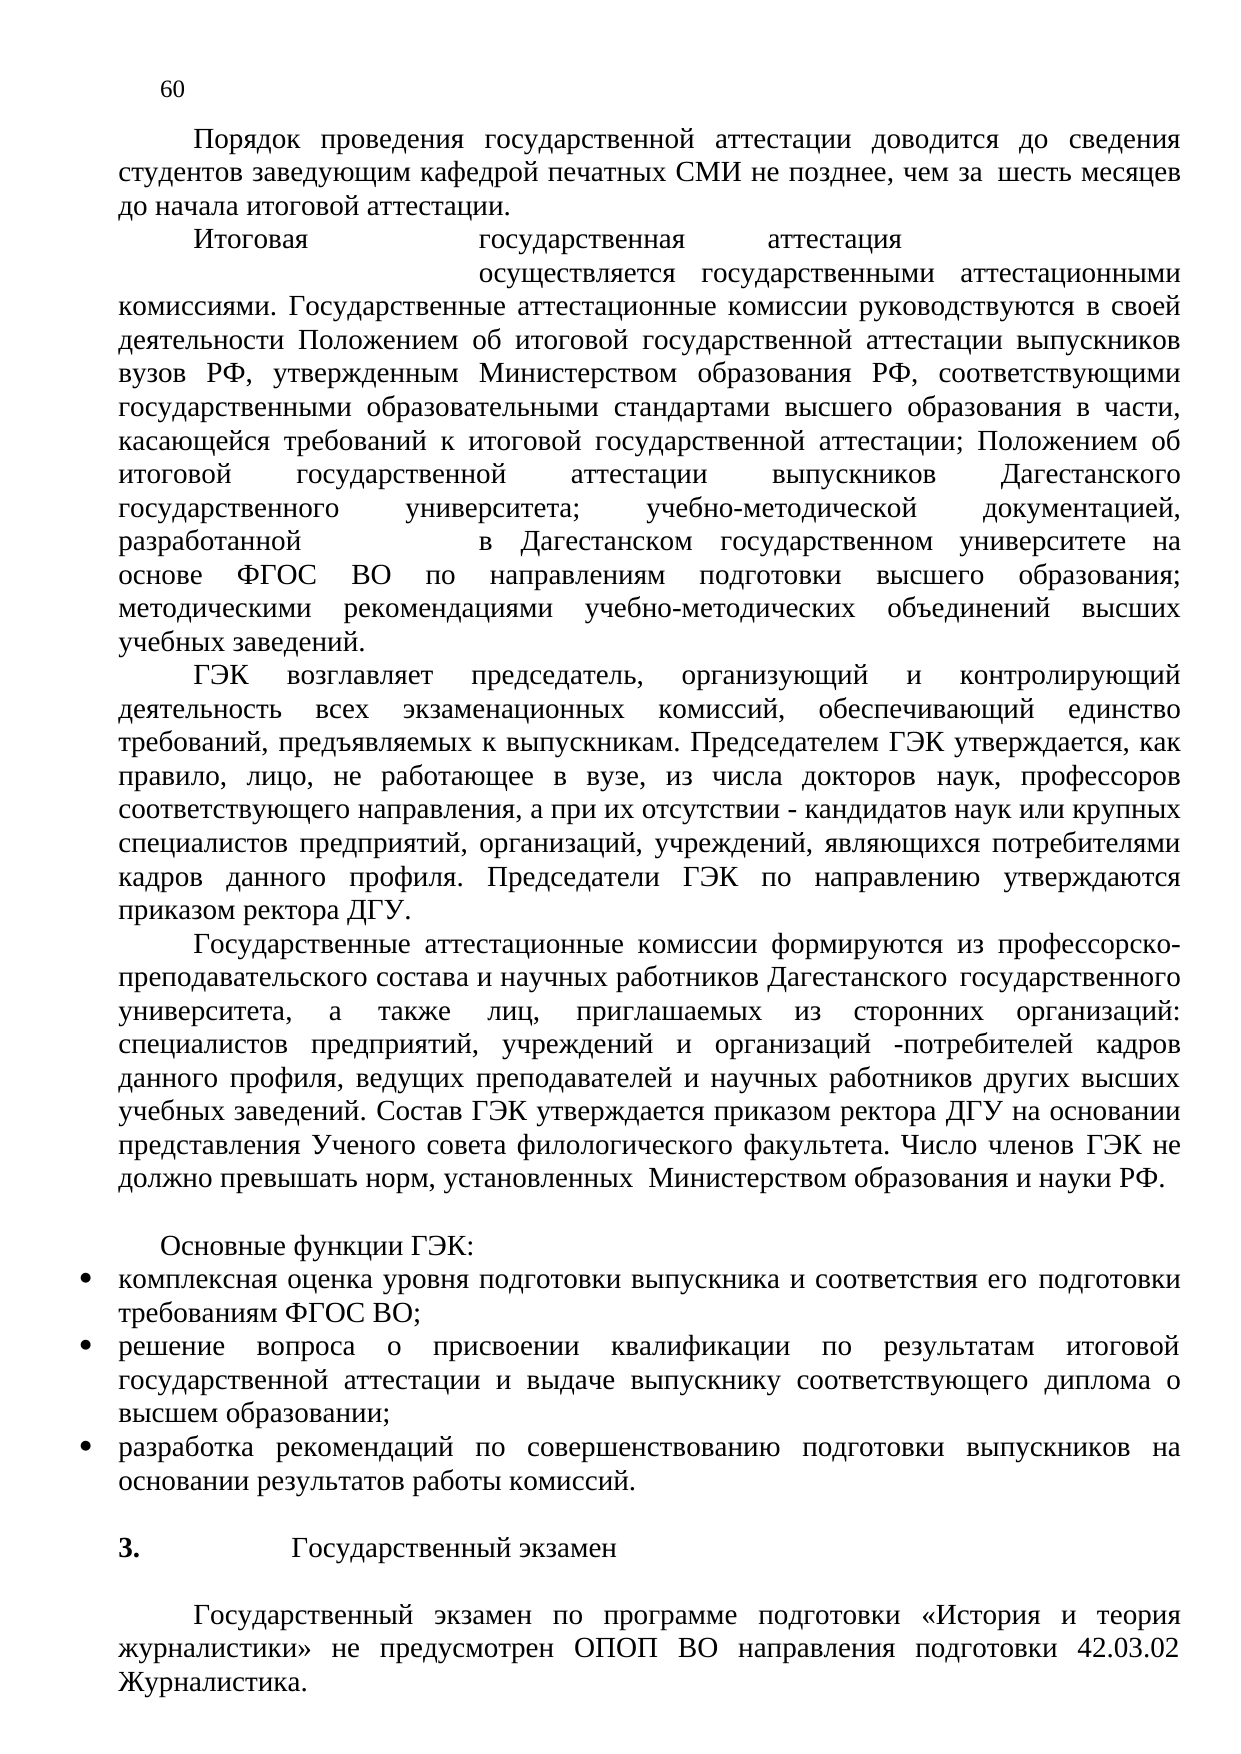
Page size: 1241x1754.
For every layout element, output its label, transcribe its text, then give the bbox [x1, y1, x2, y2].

list комплексная оценка уровня подготовки выпускника и соответствия его подготовки требованиям ФГОС ВО; [81, 1261, 1181, 1328]
subtitle Государственный экзамен [118, 1530, 1181, 1563]
list решение вопроса о присвоении квалификации по результатам итоговой государственной аттестации и выдаче выпускнику соответствующего диплома о высшем образовании; [81, 1328, 1181, 1429]
text Итоговая государственная аттестация осуществляется государственными аттестационными комиссиями. Государственные аттестационные комиссии руководствуются в своей деятельности Положением об итоговой государственной аттестации выпускников вузов РФ, утвержденным Министерством образования РФ, соответствующими государственными образовательными стандартами высшего образования в части, касающейся требований к итоговой государственной аттестации; Положением об итоговой государственной аттестации выпускников Дагестанского государственного университета; учебно-методической документацией, разработанной в Дагестанском государственном университете на основе ФГОС ВО по направлениям подготовки высшего образования; методическими рекомендациями учебно-методических объединений высших учебных заведений. [118, 221, 1181, 657]
text Государственный экзамен по программе подготовки «История и теория журналистики» не предусмотрен ОПОП ВО направления подготовки 42.03.02 Журналистика. [118, 1597, 1181, 1698]
text Порядок проведения государственной аттестации доводится до сведения студентов заведующим кафедрой печатных СМИ не позднее, чем за шесть месяцев до начала итоговой аттестации. [118, 121, 1181, 221]
text Государственные аттестационные комиссии формируются из профессорско-преподавательского состава и научных работников Дагестанского государственного университета, а также лиц, приглашаемых из сторонних организаций: специалистов предприятий, учреждений и организаций -потребителей кадров данного профиля, ведущих преподавателей и научных работников других высших учебных заведений. Состав ГЭК утверждается приказом ректора ДГУ на основании представления Ученого совета филологического факультета. Число членов ГЭК не должно превышать норм, установленных Министерством образования и науки РФ. [118, 926, 1181, 1194]
text Основные функции ГЭК: [118, 1228, 1181, 1261]
list разработка рекомендаций по совершенствованию подготовки выпускников на основании результатов работы комиссий. [81, 1429, 1181, 1496]
text ГЭК возглавляет председатель, организующий и контролирующий деятельность всех экзаменационных комиссий, обеспечивающий единство требований, предъявляемых к выпускникам. Председателем ГЭК утверждается, как правило, лицо, не работающее в вузе, из числа докторов наук, профессоров соответствующего направления, а при их отсутствии - кандидатов наук или крупных специалистов предприятий, организаций, учреждений, являющихся потребителями кадров данного профиля. Председатели ГЭК по направлению утверждаются приказом ректора ДГУ. [118, 657, 1181, 926]
